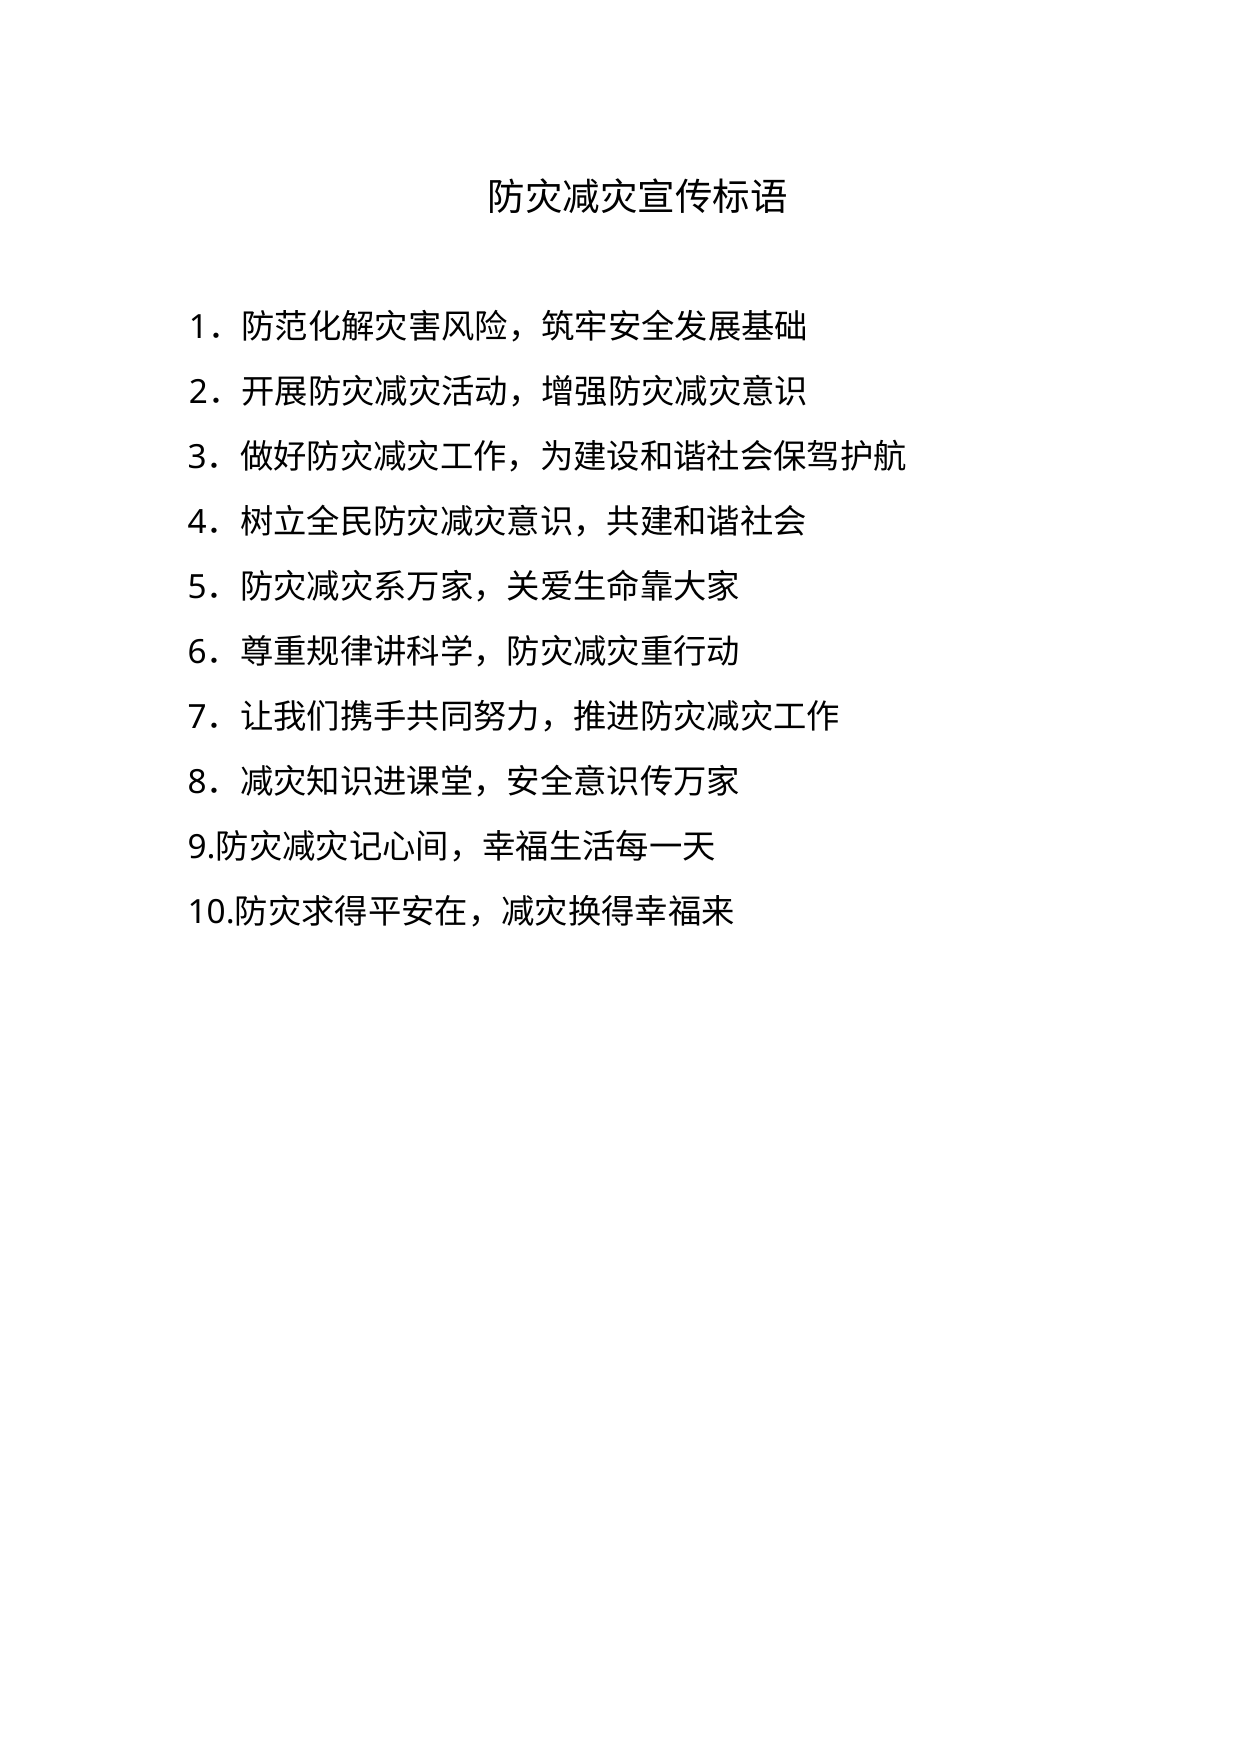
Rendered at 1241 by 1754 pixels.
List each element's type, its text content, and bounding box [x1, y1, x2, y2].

list 开展防灾减灾活动，增强防灾减灾意识 3．做好防灾减灾工作，为建设和谐社会保驾护航 4．树立全民防灾减灾意识，共建和谐社会 5．防灾减灾系万家，关爱生命靠大家 6．尊重规律讲科学，防灾减灾重行动 7．让我们携手共同努力，推进防灾减灾工作 8．减灾知识进课堂，安全意识传万家 [187, 357, 1053, 812]
text 防灾减灾宣传标语 [187, 162, 1053, 227]
list 防范化解灾害风险，筑牢安全发展基础 [187, 292, 1053, 357]
list 10.防灾求得平安在，减灾换得幸福来 [187, 877, 1053, 942]
list 9.防灾减灾记心间，幸福生活每一天 [187, 812, 1053, 877]
